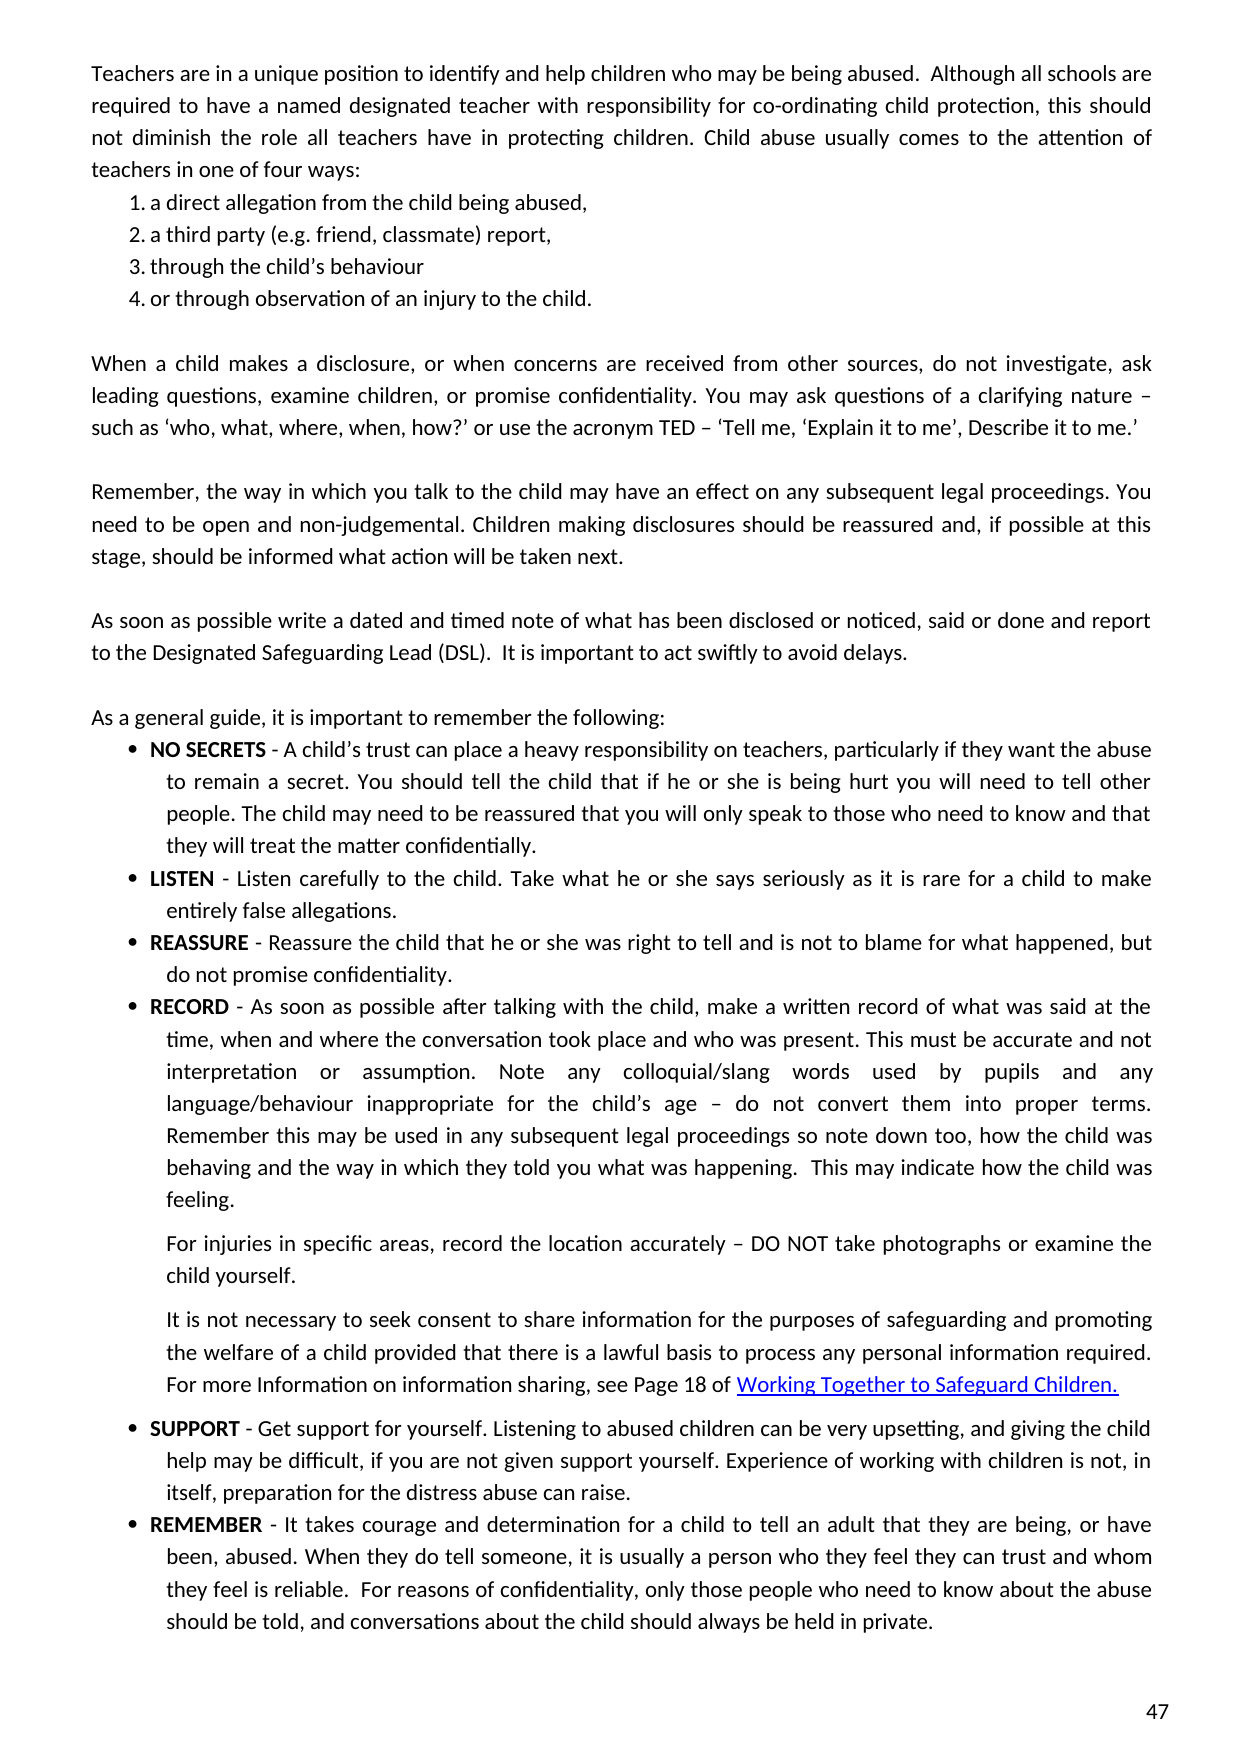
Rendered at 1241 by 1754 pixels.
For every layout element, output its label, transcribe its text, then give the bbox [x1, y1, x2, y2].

list a third party (e.g. friend, classmate) report, [128, 220, 1154, 248]
list For injuries in specific areas, record the location accurately – DO NOT take photographs or examine the child yourself. [166, 1229, 1154, 1290]
text As a general guide, it is important to remember the following: [91, 703, 1154, 731]
list LISTEN - Listen carefully to the child. Take what he or she says seriously as it is rare for a child to make entirely false allegations. [128, 864, 1154, 924]
list a direct allegation from the child being abused, [128, 188, 1154, 216]
text Teachers are in a unique position to identify and help children who may be being abused. Although all schools are required to have a named designated teacher with responsibility for co-ordinating child protection, this should not diminish the role all teachers have in protecting children. Child abuse usually comes to the attention of teachers in one of four ways: [91, 59, 1154, 184]
list or through observation of an injury to the child. [128, 284, 1154, 312]
list It is not necessary to seek consent to share information for the purposes of safeguarding and promoting the welfare of a child provided that there is a lawful basis to process any personal information required. For more Information on information sharing, see Page 18 of Working Together to Safeguard Children. [166, 1306, 1154, 1398]
list REMEMBER - It takes courage and determination for a child to tell an adult that they are being, or have been, abused. When they do tell someone, it is usually a person who they feel they can trust and whom they feel is reliable. For reasons of confidentiality, only those people who need to know about the abuse should be told, and conversations about the child should always be held in private. [128, 1510, 1154, 1635]
text When a child makes a disclosure, or when concerns are received from other sources, do not investigate, ask leading questions, examine children, or promise confidentiality. You may ask questions of a clarifying nature – such as ‘who, what, where, when, how?’ or use the acronym TED – ‘Tell me, ‘Explain it to me’, Describe it to me.’ [91, 349, 1154, 441]
text As soon as possible write a dated and timed note of what has been disclosed or noticed, said or done and report to the Designated Safeguarding Lead (DSL). It is important to act swiftly to avoid delays. [91, 606, 1154, 666]
list SUPPORT - Get support for yourself. Listening to abused children can be very upsetting, and giving the child help may be difficult, if you are not given support yourself. Experience of working with children is not, in itself, preparation for the distress abuse can raise. [128, 1414, 1154, 1506]
text Remember, the way in which you talk to the child may have an effect on any subsequent legal proceedings. You need to be open and non-judgemental. Children making disclosures should be reassured and, if possible at this stage, should be informed what action will be taken next. [91, 477, 1154, 570]
list REASSURE - Reassure the child that he or she was right to tell and is not to blame for what happened, but do not promise confidentiality. [128, 928, 1154, 988]
list NO SECRETS - A child’s trust can place a heavy responsibility on teachers, particularly if they want the abuse to remain a secret. You should tell the child that if he or she is being hurt you will need to tell other people. The child may need to be reassured that you will only speak to those who need to know and that they will treat the matter confidentially. [128, 735, 1154, 859]
list RECORD - As soon as possible after talking with the child, make a written record of what was said at the time, when and where the conversation took place and who was present. This must be accurate and not interpretation or assumption. Note any colloquial/slang words used by pupils and any language/behaviour inappropriate for the child’s age – do not convert them into proper terms. Remember this may be used in any subsequent legal proceedings so note down too, how the child was behaving and the way in which they told you what was happening. This may indicate how the child was feeling. [128, 992, 1154, 1214]
list through the child’s behaviour [128, 252, 1154, 280]
